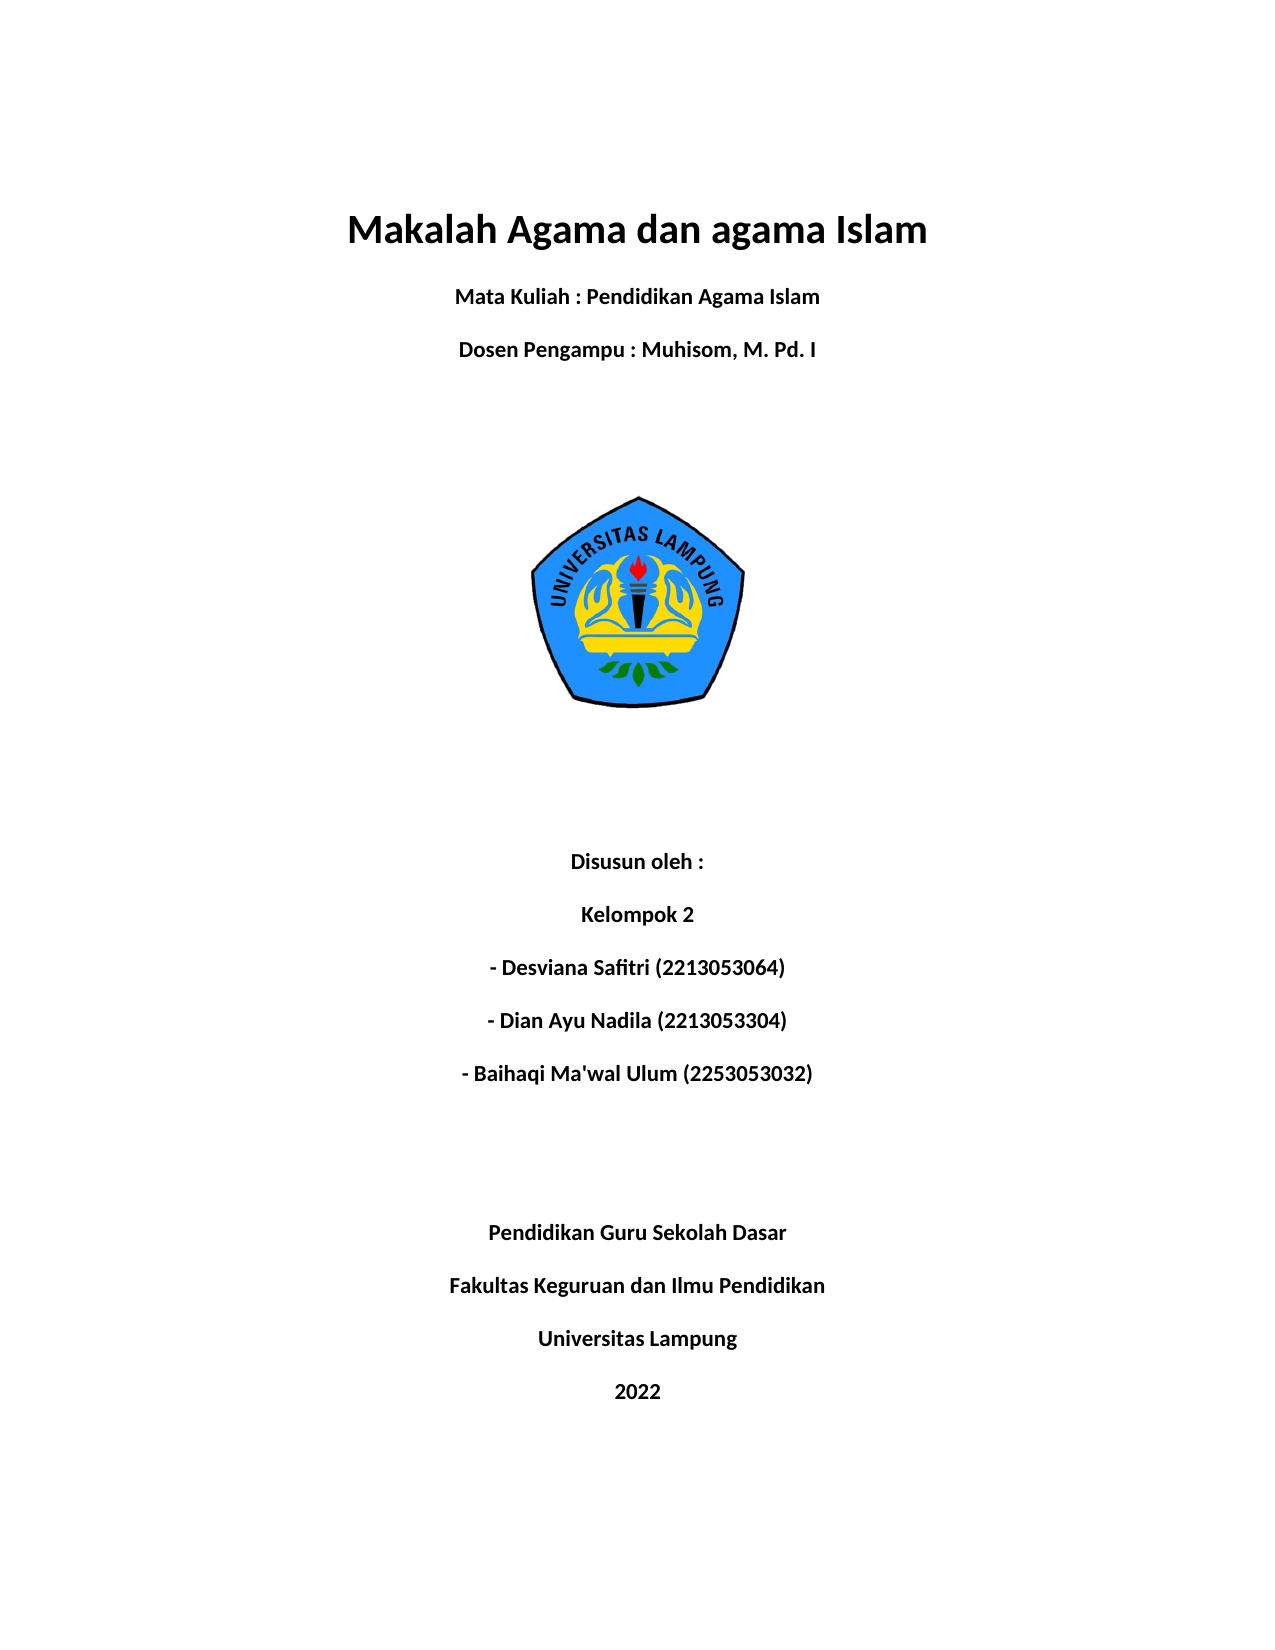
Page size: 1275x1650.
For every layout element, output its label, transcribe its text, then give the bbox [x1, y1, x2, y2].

text - Baihaqi Ma'wal Ulum (2253053032) [150, 1059, 1125, 1087]
text Universitas Lampung [150, 1324, 1125, 1352]
text - Dian Ayu Nadila (2213053304) [150, 1006, 1125, 1034]
text Mata Kuliah : Pendidikan Agama Islam [150, 282, 1125, 310]
text Disusun oleh : [150, 847, 1125, 875]
text Dosen Pengampu : Muhisom, M. Pd. I [150, 335, 1125, 363]
picture [362, 441, 913, 769]
text - Desviana Safitri (2213053064) [150, 953, 1125, 981]
text 2022 [150, 1377, 1125, 1405]
text Kelompok 2 [150, 900, 1125, 928]
text Pendidikan Guru Sekolah Dasar [150, 1218, 1125, 1246]
text Makalah Agama dan agama Islam [150, 203, 1125, 254]
text Fakultas Keguruan dan Ilmu Pendidikan [150, 1271, 1125, 1299]
